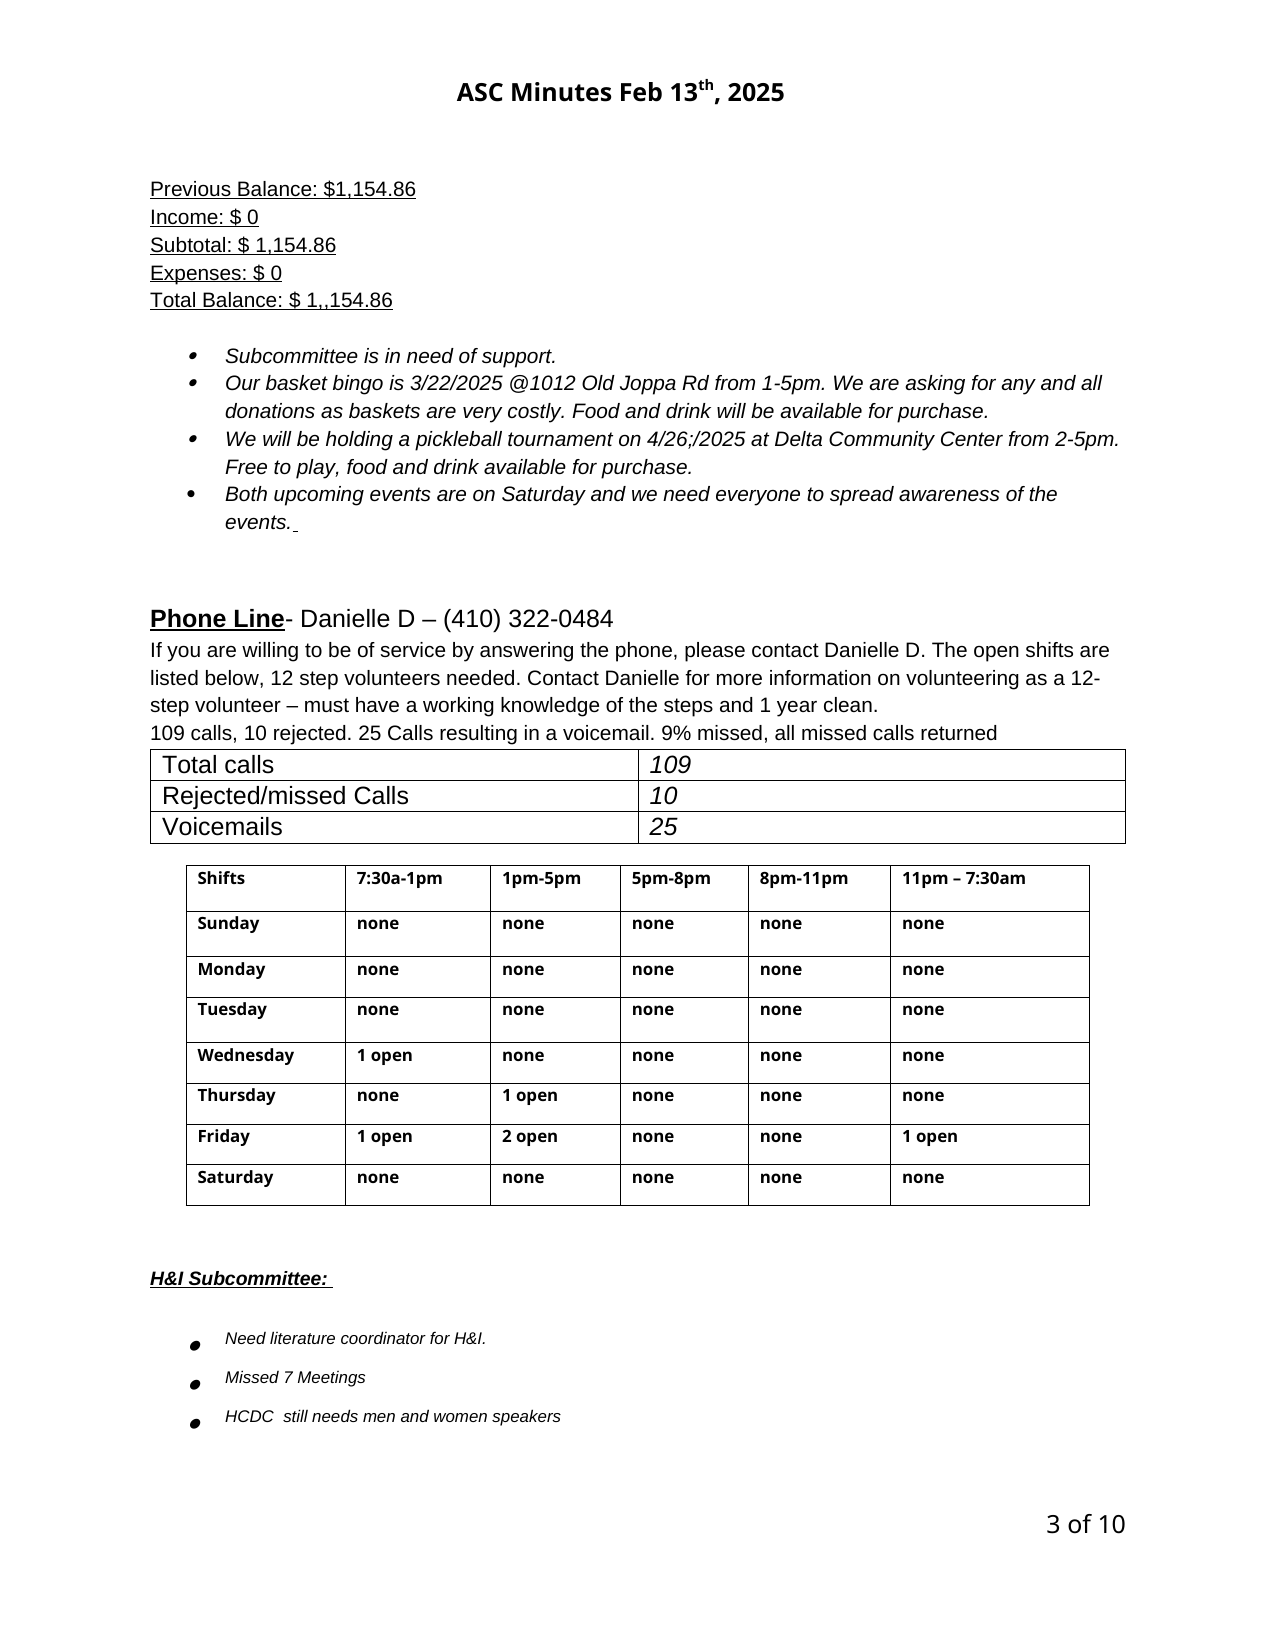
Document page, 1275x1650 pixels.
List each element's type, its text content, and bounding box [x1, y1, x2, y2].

table_cell 25 [639, 812, 1125, 842]
table_cell Sunday [187, 912, 345, 956]
table_cell none [891, 957, 1089, 997]
table_cell Tuesday [187, 998, 345, 1042]
table_cell 1 open [346, 1043, 490, 1083]
table_cell Wednesday [187, 1043, 345, 1083]
list HCDC still needs men and women speakers [187, 1407, 1125, 1440]
text Subtotal: $ 1,154.86 [150, 233, 1125, 257]
list Subcommittee is in need of support. [187, 343, 1125, 367]
table_cell none [491, 1165, 620, 1205]
table_header Total calls [151, 750, 638, 780]
table_cell none [749, 957, 890, 997]
table_cell Friday [187, 1125, 345, 1164]
table_cell none [491, 957, 620, 997]
table_cell none [749, 912, 890, 956]
table_cell none [749, 1084, 890, 1123]
table_cell none [891, 1084, 1089, 1123]
table_cell none [621, 957, 748, 997]
table_header 11pm – 7:30am [891, 866, 1089, 911]
table_header 8pm-11pm [749, 866, 890, 911]
table_cell none [891, 1043, 1089, 1083]
list We will be holding a pickleball tournament on 4/26;/2025 at Delta Community Center from 2-5pm. Free to play, food and drink available for purchase. [187, 427, 1125, 478]
text Previous Balance: $1,154.86 [150, 177, 1125, 201]
table_cell none [891, 998, 1089, 1042]
table_cell 1 open [491, 1084, 620, 1123]
list Missed 7 Meetings [187, 1368, 1125, 1401]
text Expenses: $ 0 [150, 260, 1125, 284]
table_cell none [891, 1165, 1089, 1205]
table_cell 1 open [891, 1125, 1089, 1164]
table_cell 10 [639, 781, 1125, 811]
table_header 5pm-8pm [621, 866, 748, 911]
text H&I Subcommittee: [150, 1267, 1125, 1306]
table_cell none [891, 912, 1089, 956]
table_cell none [749, 1125, 890, 1164]
table_cell Monday [187, 957, 345, 997]
table_header 7:30a-1pm [346, 866, 490, 911]
text Phone Line- Danielle D – (410) 322-0484 [150, 604, 1125, 633]
list Our basket bingo is 3/22/2025 @1012 Old Joppa Rd from 1-5pm. We are asking for any and all donations as baskets are very costly. Food and drink will be available for purchase. [187, 371, 1125, 423]
text Income: $ 0 [150, 205, 1125, 229]
table_cell Saturday [187, 1165, 345, 1205]
table_cell none [621, 998, 748, 1042]
table_cell none [346, 912, 490, 956]
table_cell 1 open [346, 1125, 490, 1164]
table_cell none [491, 912, 620, 956]
text Total Balance: $ 1,,154.86 [150, 288, 1125, 312]
table_cell none [749, 1043, 890, 1083]
table_cell none [346, 1084, 490, 1123]
table_header 109 [639, 750, 1125, 780]
table_cell none [621, 912, 748, 956]
list Need literature coordinator for H&I. [187, 1328, 1125, 1362]
table_cell Rejected/missed Calls [151, 781, 638, 811]
table_cell Thursday [187, 1084, 345, 1123]
text 109 calls, 10 rejected. 25 Calls resulting in a voicemail. 9% missed, all missed calls returned [150, 721, 1125, 745]
text If you are willing to be of service by answering the phone, please contact Danielle D. The open shifts are listed below, 12 step volunteers needed. Contact Danielle for more information on volunteering as a 12-step volunteer – must have a working knowledge of the steps and 1 year clean. [150, 638, 1125, 717]
table_cell none [621, 1165, 748, 1205]
table_cell none [621, 1125, 748, 1164]
table_header 1pm-5pm [491, 866, 620, 911]
list Both upcoming events are on Saturday and we need everyone to spread awareness of the events. [187, 482, 1125, 534]
table_cell none [491, 1043, 620, 1083]
table_cell none [346, 998, 490, 1042]
table_cell none [749, 1165, 890, 1205]
table_cell none [346, 957, 490, 997]
table_cell none [621, 1084, 748, 1123]
table_header Shifts [187, 866, 345, 911]
table_cell 2 open [491, 1125, 620, 1164]
table_cell none [749, 998, 890, 1042]
table_cell none [346, 1165, 490, 1205]
table_cell none [621, 1043, 748, 1083]
table_cell none [491, 998, 620, 1042]
table_cell Voicemails [151, 812, 638, 842]
